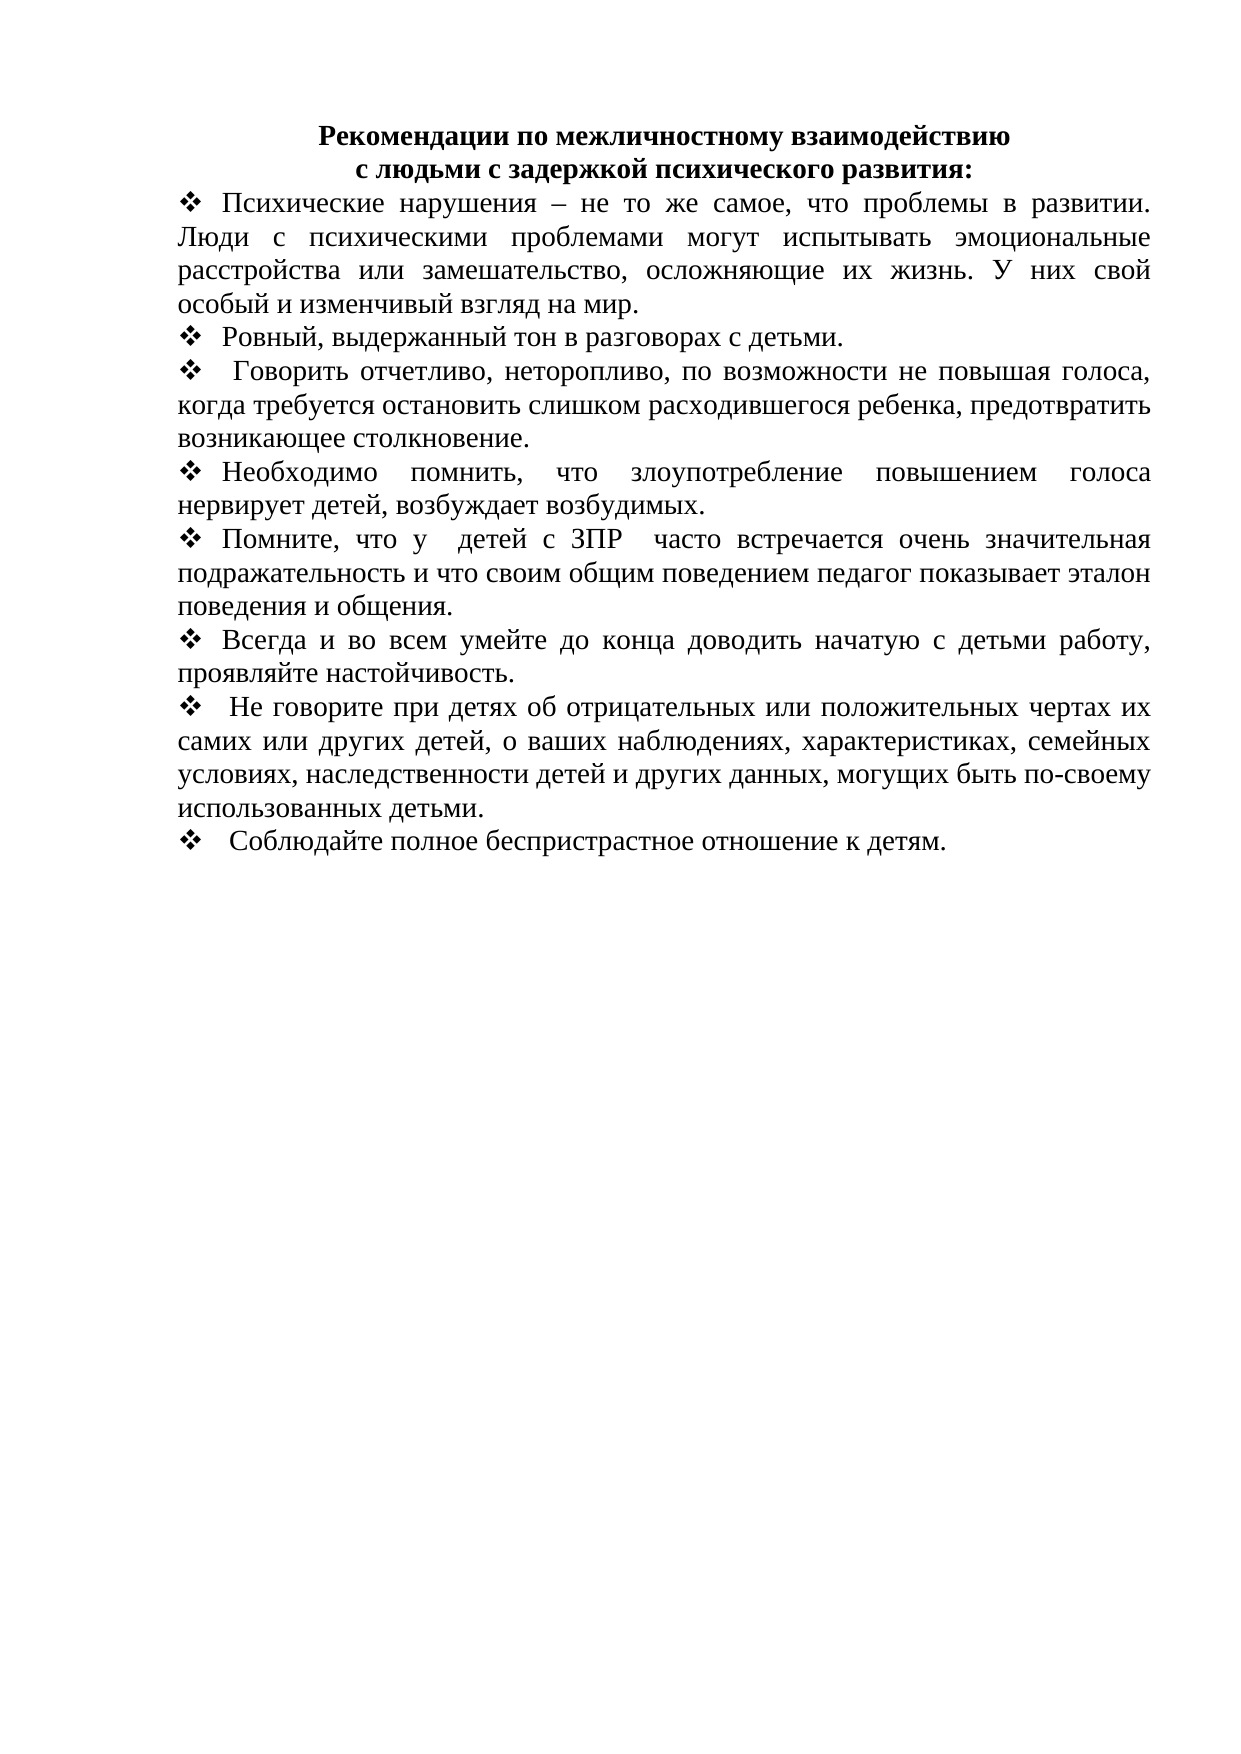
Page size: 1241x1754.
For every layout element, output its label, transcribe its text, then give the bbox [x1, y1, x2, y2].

list Соблюдайте полное беспристрастное отношение к детям. [177, 823, 1152, 857]
text с людьми с задержкой психического развития: [177, 152, 1152, 185]
list Необходимо помнить, что злоупотребление повышением голоса нервирует детей, возбуждает возбудимых. [177, 454, 1152, 521]
list Говорить отчетливо, неторопливо, по возможности не повышая голоса, когда требуется остановить слишком расходившегося ребенка, предотвратить возникающее столкновение. [177, 353, 1152, 454]
list Ровный, выдержанный тон в разговорах с детьми. [177, 319, 1152, 353]
list Не говорите при детях об отрицательных или положительных чертах их самих или других детей, о ваших наблюдениях, характеристиках, семейных условиях, наследственности детей и других данных, могущих быть по-своему использованных детьми. [177, 689, 1152, 823]
list Помните, что у детей с ЗПР часто встречается очень значительная подражательность и что своим общим поведением педагог показывает эталон поведения и общения. [177, 521, 1152, 622]
list Всегда и во всем умейте до конца доводить начатую с детьми работу, проявляйте настойчивость. [177, 622, 1152, 689]
list Психические нарушения – не то же самое, что проблемы в развитии. Люди с психическими проблемами могут испытывать эмоциональные расстройства или замешательство, осложняющие их жизнь. У них свой особый и изменчивый взгляд на мир. [177, 185, 1152, 319]
text Рекомендации по межличностному взаимодействию [177, 118, 1152, 152]
